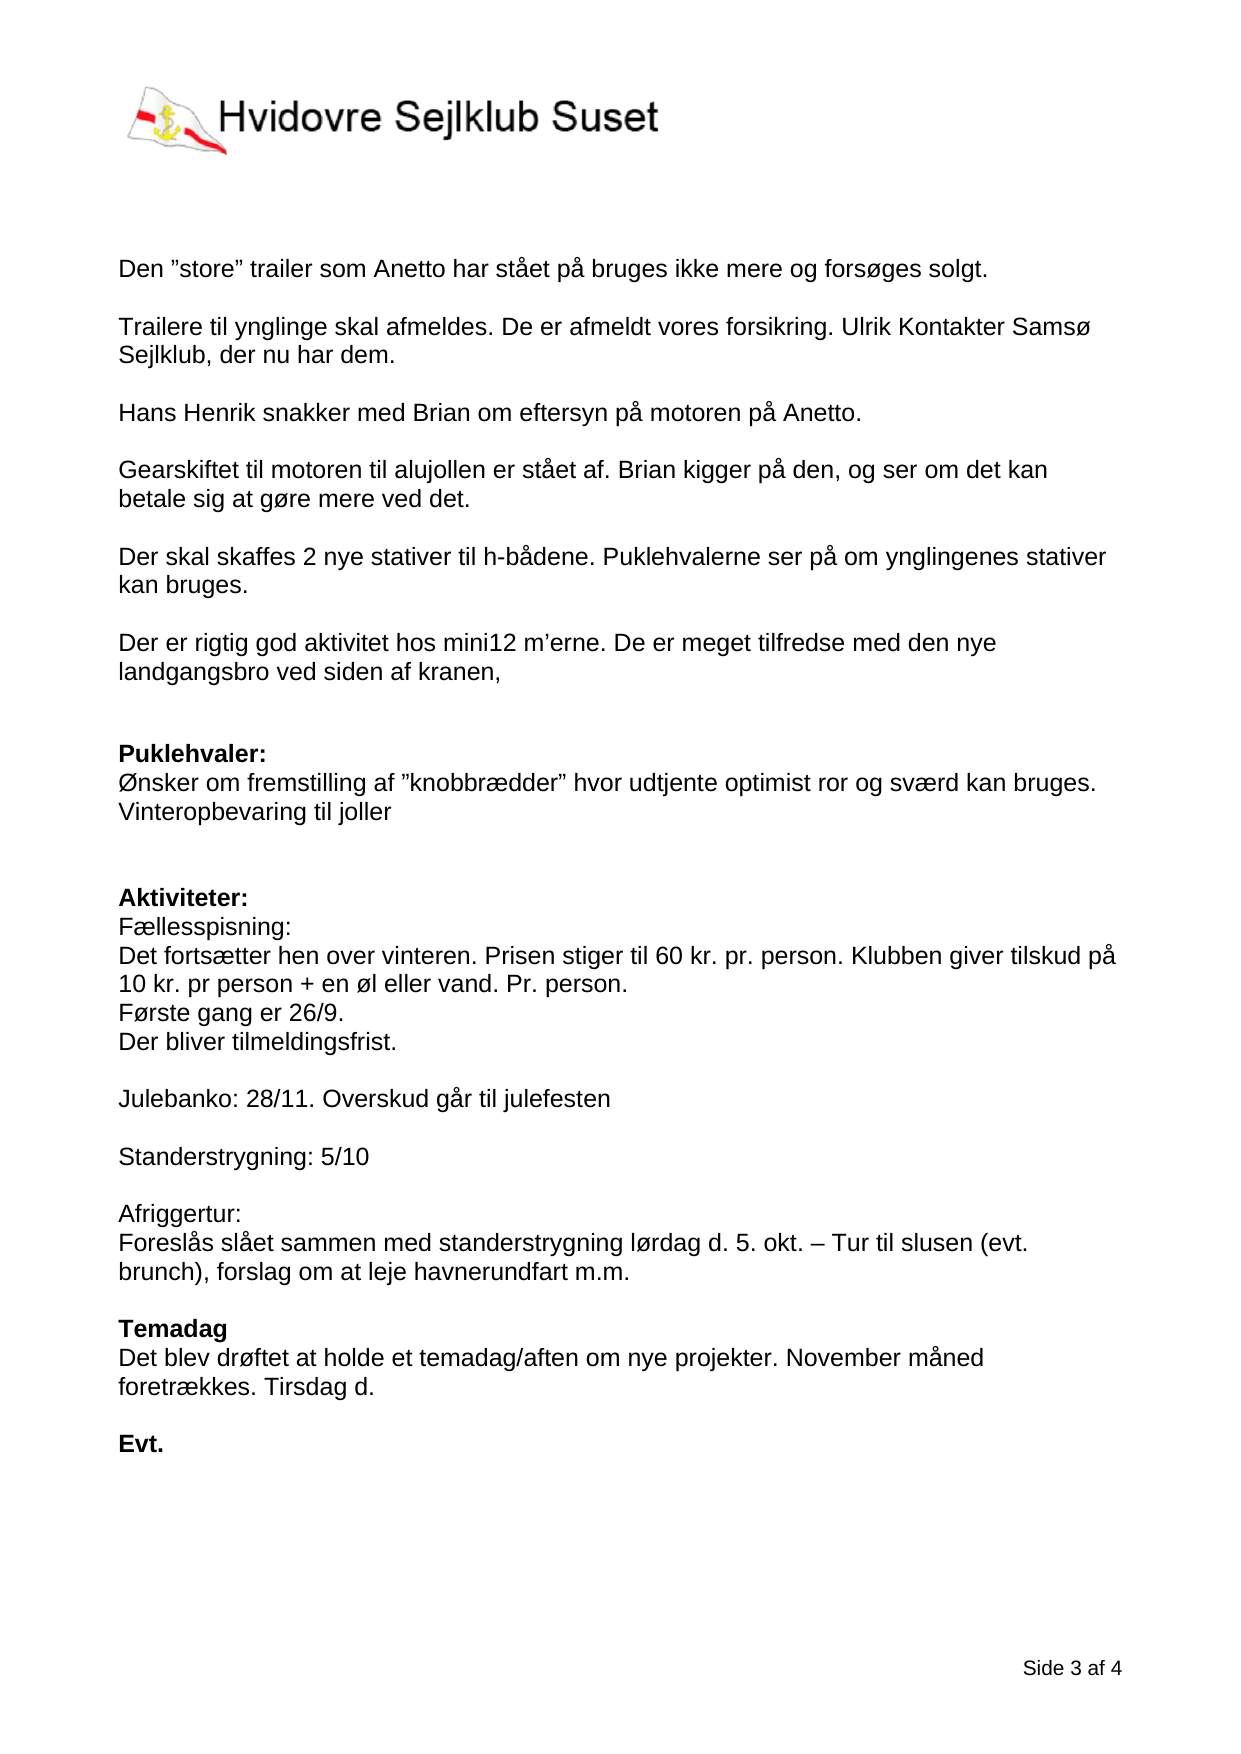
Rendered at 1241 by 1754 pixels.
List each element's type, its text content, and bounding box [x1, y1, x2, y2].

text Afriggertur: [118, 1199, 1122, 1228]
text Der bliver tilmeldingsfrist. [118, 1027, 1122, 1056]
text Julebanko: 28/11. Overskud går til julefesten [118, 1084, 1122, 1113]
text Temadag [118, 1314, 1122, 1343]
text Evt. [118, 1429, 1122, 1458]
text Det blev drøftet at holde et temadag/aften om nye projekter. November måned foretrækkes. Tirsdag d. [118, 1343, 1122, 1401]
text Puklehvaler: [118, 739, 1122, 768]
text Ønsker om fremstilling af ”knobbrædder” hvor udtjente optimist ror og sværd kan bruges. [118, 768, 1122, 797]
text Det fortsætter hen over vinteren. Prisen stiger til 60 kr. pr. person. Klubben giver tilskud på 10 kr. pr person + en øl eller vand. Pr. person. [118, 941, 1122, 998]
text Standerstrygning: 5/10 [118, 1142, 1122, 1171]
text Fællesspisning: [118, 912, 1122, 941]
text Den ”store” trailer som Anetto har stået på bruges ikke mere og forsøges solgt. [118, 254, 1122, 283]
text Trailere til ynglinge skal afmeldes. De er afmeldt vores forsikring. Ulrik Kontakter Samsø Sejlklub, der nu har dem. [118, 311, 1122, 369]
text Der er rigtig god aktivitet hos mini12 m’erne. De er meget tilfredse med den nye landgangsbro ved siden af kranen, [118, 628, 1122, 685]
text Hans Henrik snakker med Brian om eftersyn på motoren på Anetto. [118, 398, 1122, 426]
text Første gang er 26/9. [118, 998, 1122, 1027]
text Foreslås slået sammen med standerstrygning lørdag d. 5. okt. – Tur til slusen (evt. brunch), forslag om at leje havnerundfart m.m. [118, 1228, 1122, 1286]
text Gearskiftet til motoren til alujollen er stået af. Brian kigger på den, og ser om det kan betale sig at gøre mere ved det. [118, 455, 1122, 513]
text Vinteropbevaring til joller [118, 797, 1122, 826]
text Aktiviteter: [118, 883, 1122, 912]
text Der skal skaffes 2 nye stativer til h-bådene. Puklehvalerne ser på om ynglingenes stativer kan bruges. [118, 541, 1122, 599]
picture [118, 73, 677, 158]
